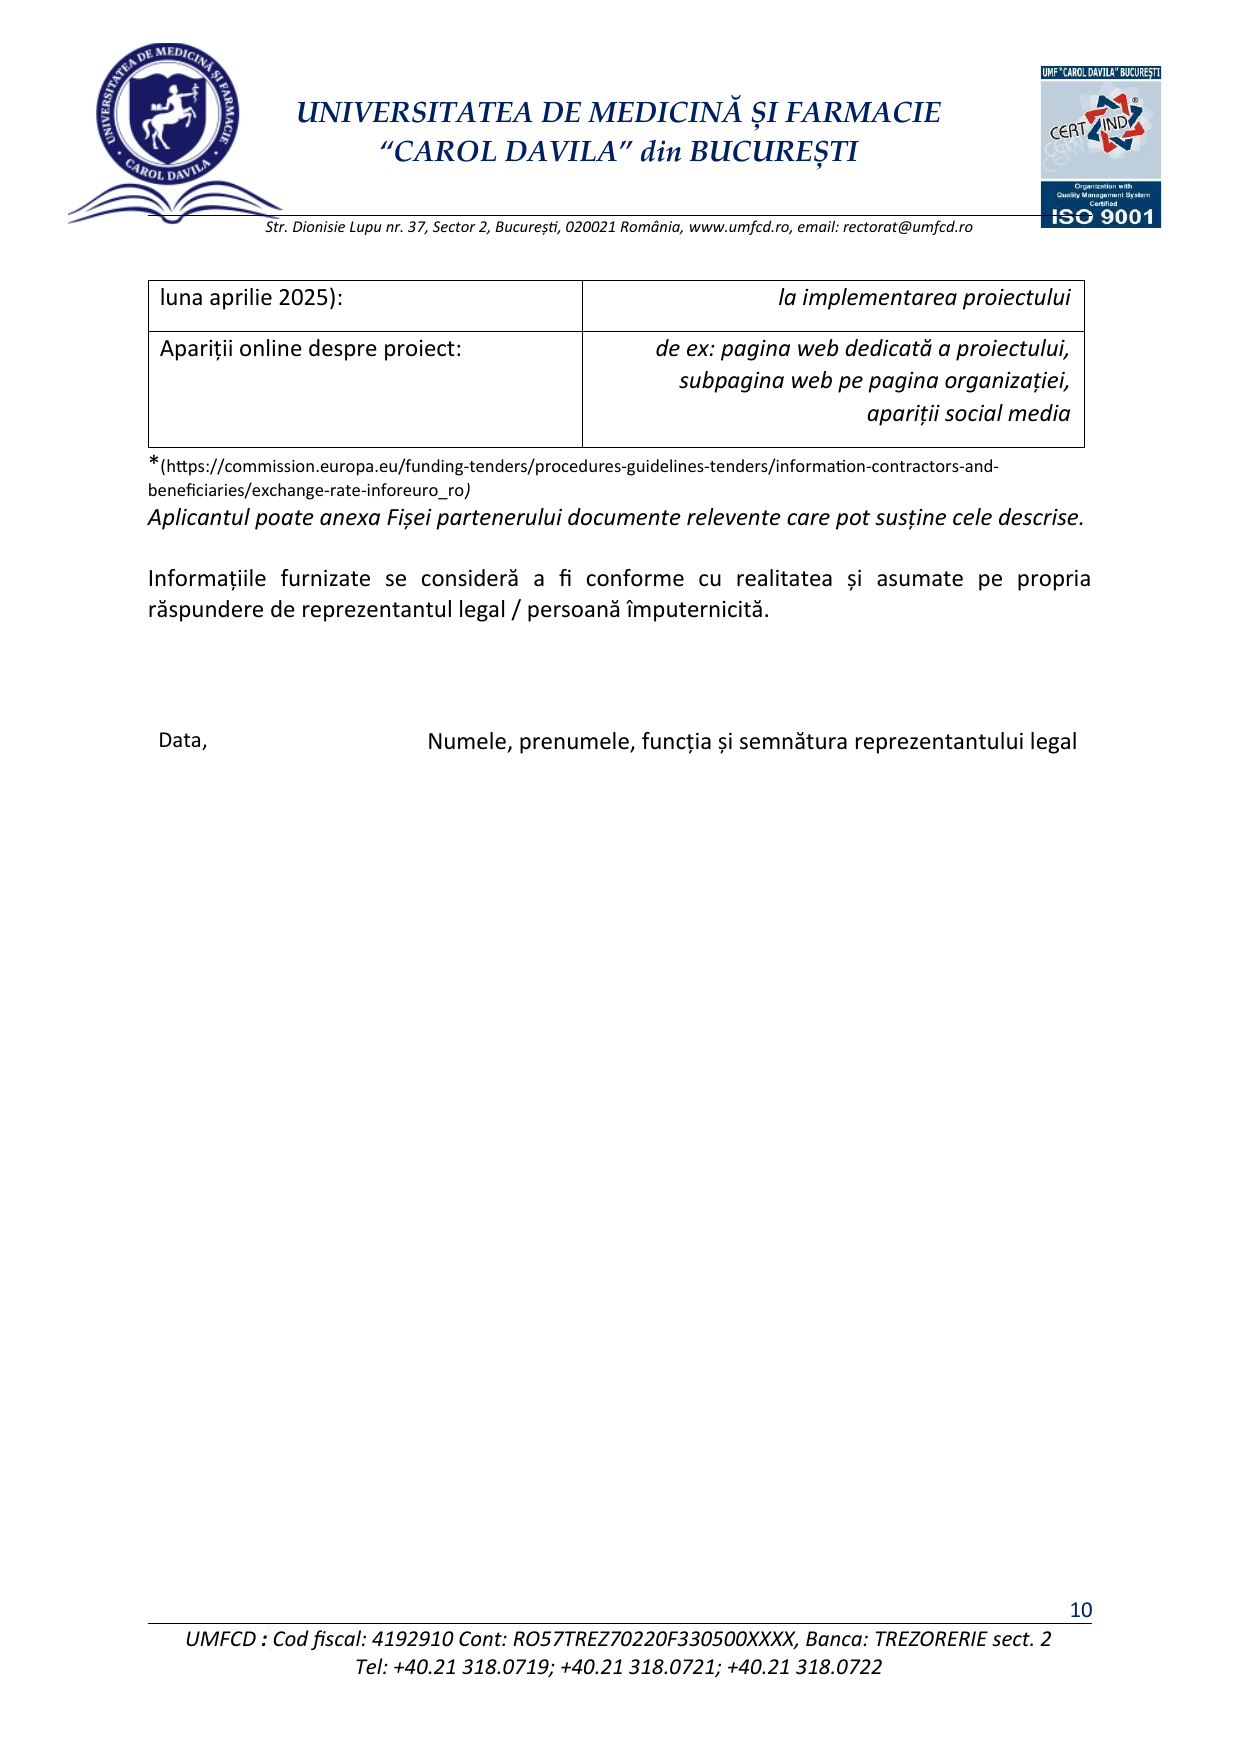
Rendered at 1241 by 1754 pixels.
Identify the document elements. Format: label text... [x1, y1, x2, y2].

table_cell Valoare cofinanțare (euro, lei convertit în euro conform cursului inforeuro din luna aprilie 2025): [149, 281, 582, 331]
picture [68, 43, 284, 227]
text Aplicantul poate anexa Fișei partenerului documente relevente care pot susține cele descrise. [148, 501, 1092, 532]
table_cell de ex: pagina web dedicată a proiectului, subpagina web pe pagina organizației, apariții social media [583, 332, 1084, 447]
text Informaţiile furnizate se consideră a fi conforme cu realitatea și asumate pe propria răspundere de reprezentantul legal / persoană împuternicită. [148, 562, 1092, 623]
text *(https://commission.europa.eu/funding-tenders/procedures-guidelines-tenders/information-contractors-and-beneficiaries/exchange-rate-inforeuro_ro) [148, 448, 1092, 501]
table_cell cofinanțarea organizației neguvernamentale la implementarea proiectului [583, 281, 1084, 331]
table_cell Apariții online despre proiect: [149, 332, 582, 447]
picture [1040, 66, 1162, 228]
